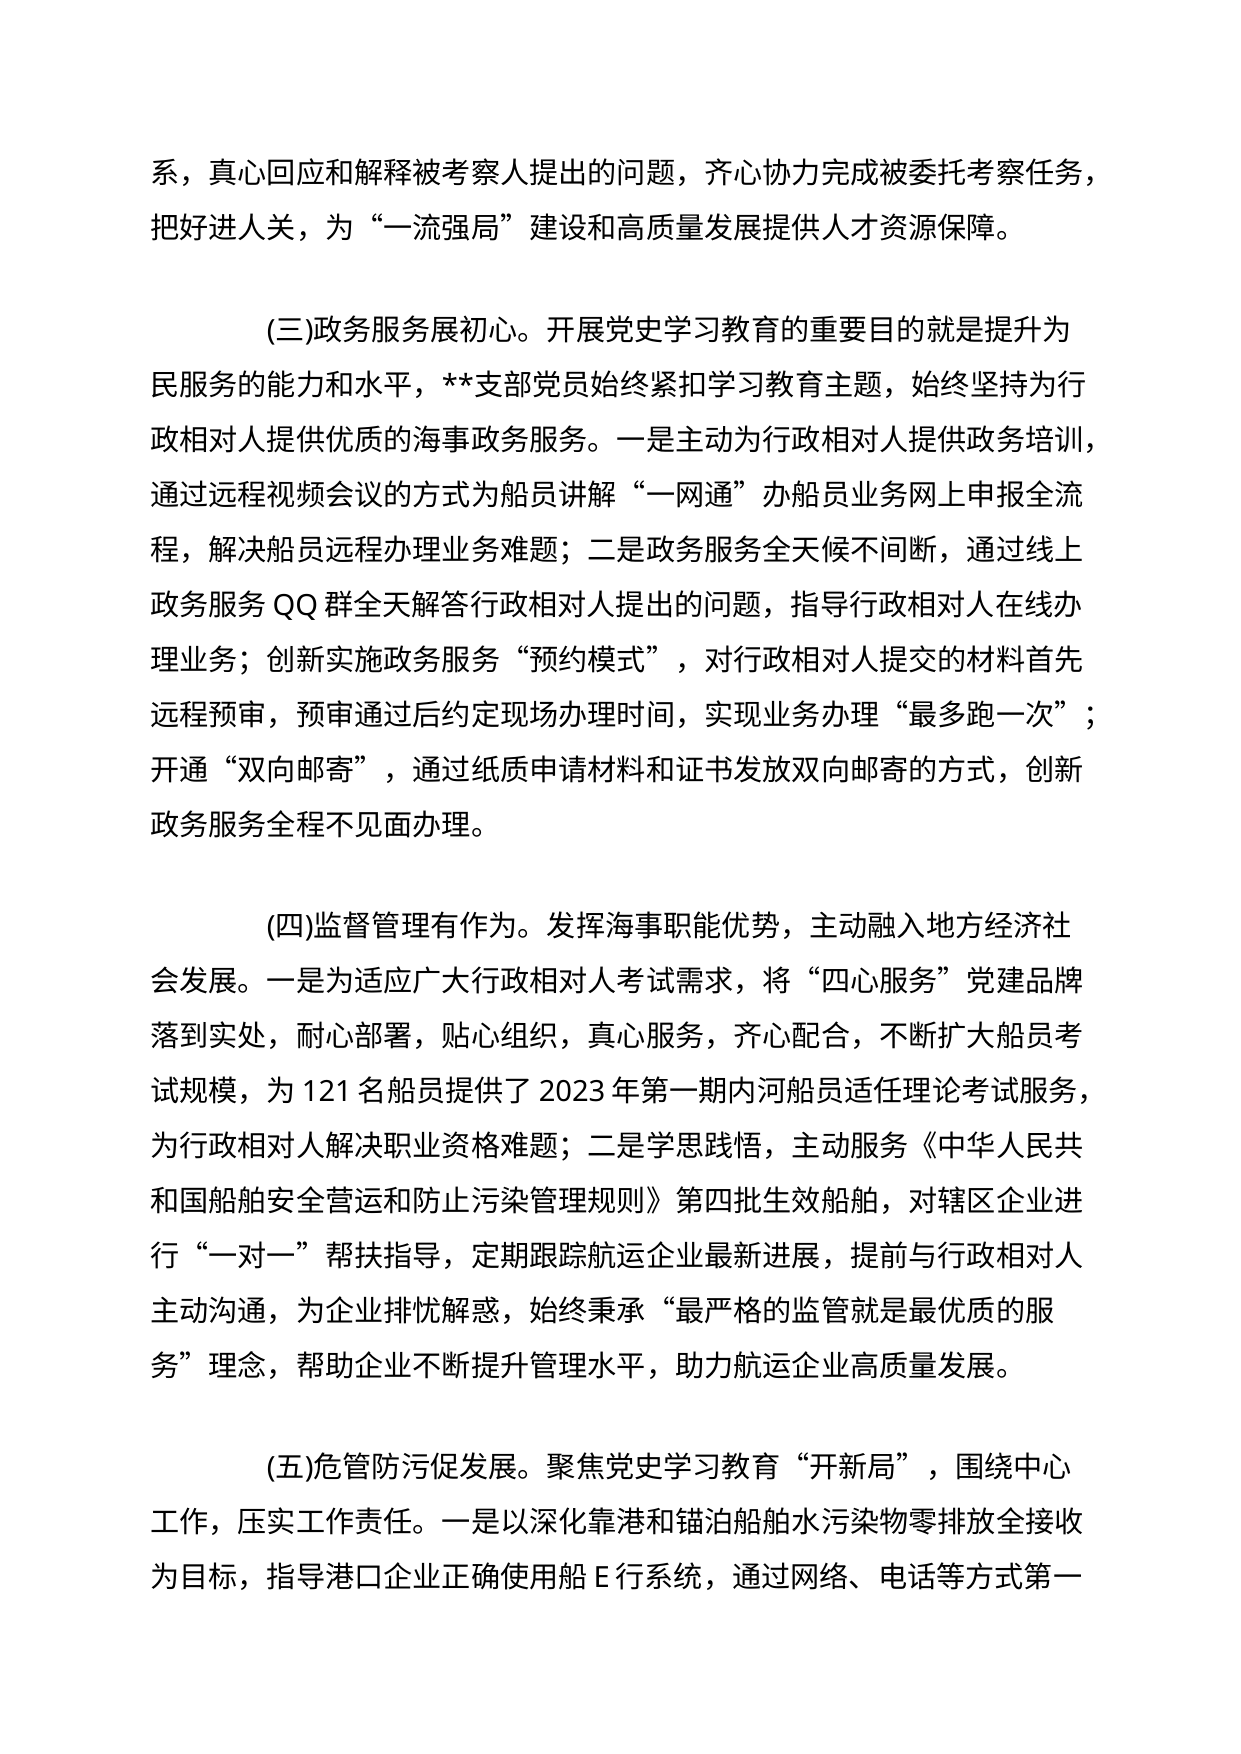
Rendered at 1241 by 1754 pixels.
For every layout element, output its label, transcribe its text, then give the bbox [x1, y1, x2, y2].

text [150, 150, 1090, 247]
text (三)政务服务展初心。开展党史学习教育的重要目的就是提升为民服务的能力和水平，**支部党员始终紧扣学习教育主题，始终坚持为行政相对人提供优质的海事政务服务。一是主动为行政相对人提供政务培训，通过远程视频会议的方式为船员讲解“一网通”办船员业务网上申报全流程，解决船员远程办理业务难题；二是政务服务全天候不间断，通过线上政务服务QQ群全天解答行政相对人提出的问题，指导行政相对人在线办理业务；创新实施政务服务“预约模式”，对行政相对人提交的材料首先远程预审，预审通过后约定现场办理时间，实现业务办理“最多跑一次”；开通“双向邮寄”，通过纸质申请材料和证书发放双向邮寄的方式，创新政务服务全程不见面办理。 [150, 307, 1090, 843]
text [150, 1444, 1090, 1596]
text (四)监督管理有作为。发挥海事职能优势，主动融入地方经济社会发展。一是为适应广大行政相对人考试需求，将“四心服务”党建品牌落到实处，耐心部署，贴心组织，真心服务，齐心配合，不断扩大船员考试规模，为121名船员提供了2023年第一期内河船员适任理论考试服务，为行政相对人解决职业资格难题；二是学思践悟，主动服务《中华人民共和国船舶安全营运和防止污染管理规则》第四批生效船舶，对辖区企业进行“一对一”帮扶指导，定期跟踪航运企业最新进展，提前与行政相对人主动沟通，为企业排忧解惑，始终秉承“最严格的监管就是最优质的服务”理念，帮助企业不断提升管理水平，助力航运企业高质量发展。 [150, 903, 1090, 1384]
